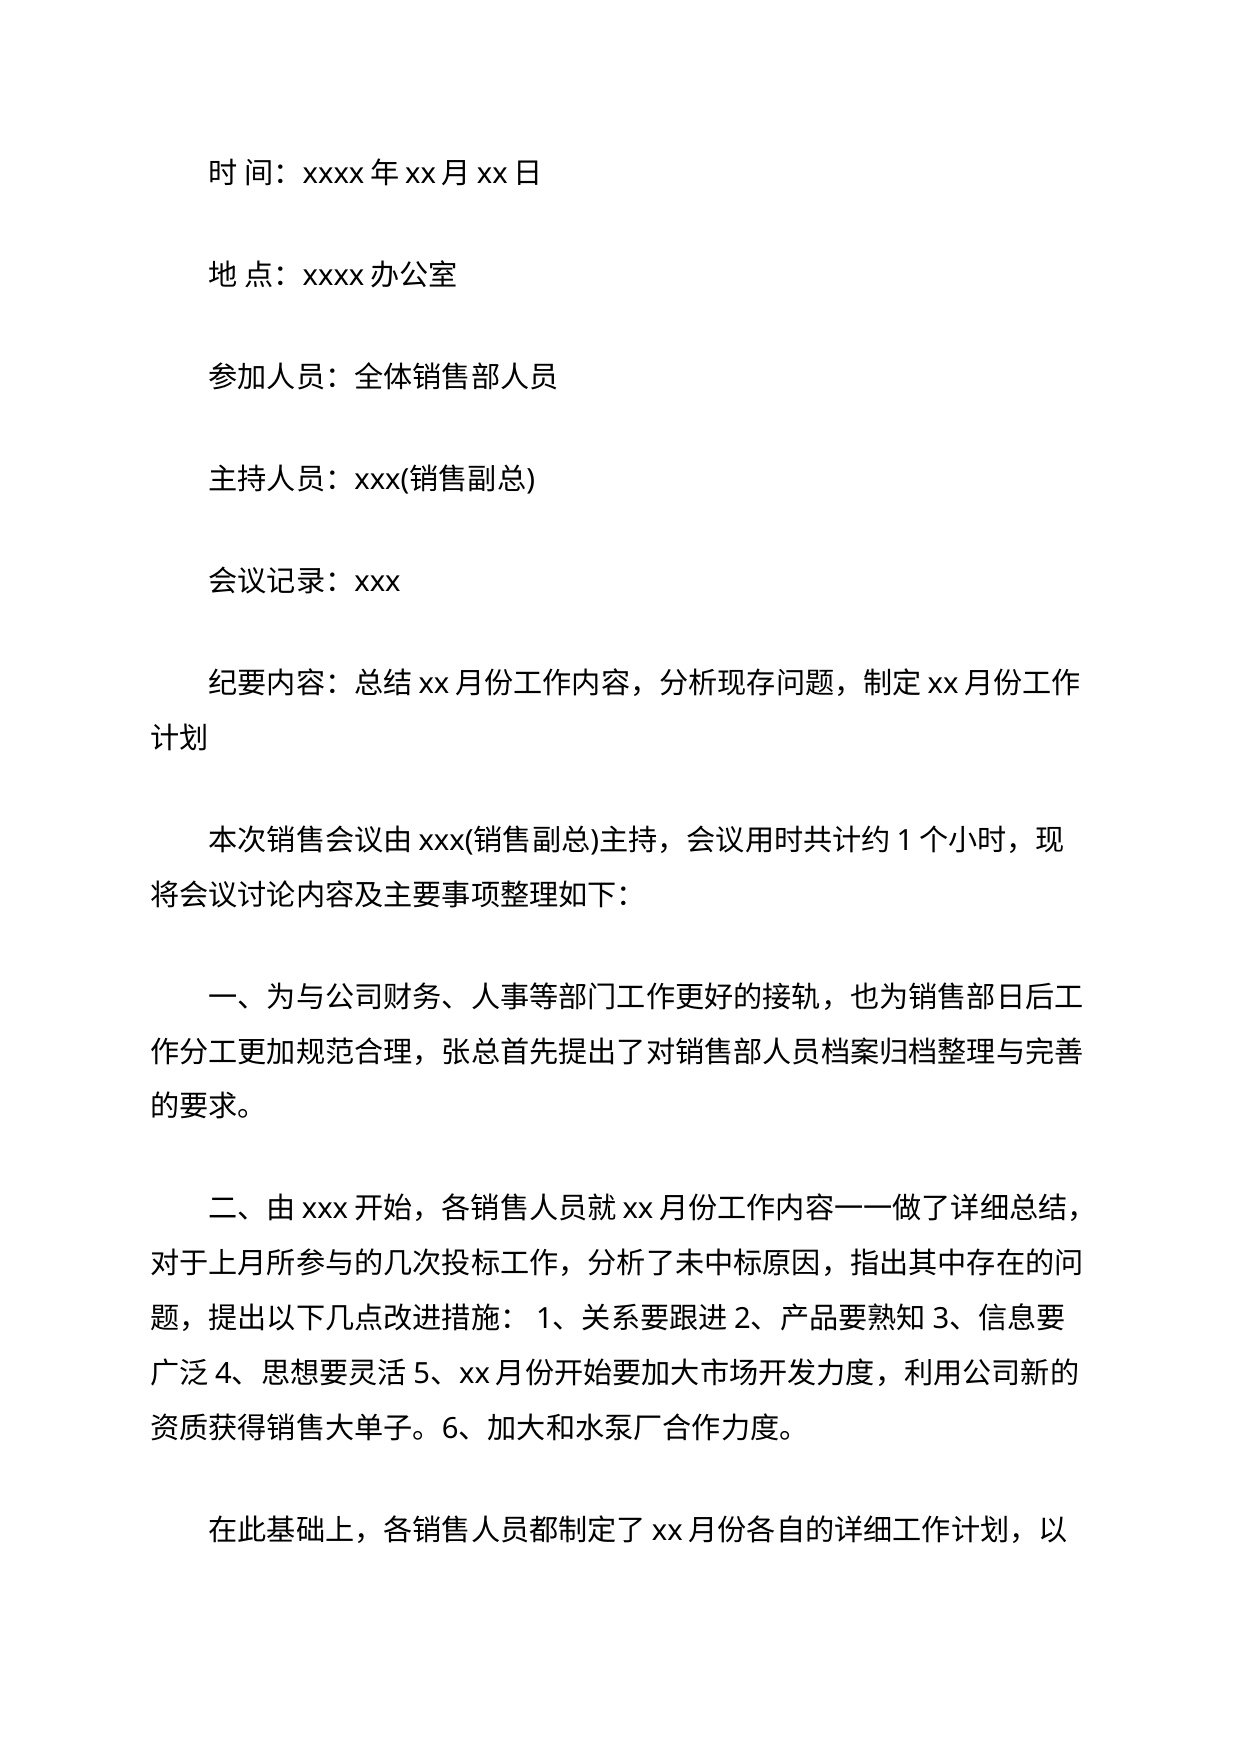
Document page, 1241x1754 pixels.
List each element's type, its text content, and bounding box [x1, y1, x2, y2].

text 纪要内容：总结xx月份工作内容，分析现存问题，制定xx月份工作计划 [150, 660, 1090, 757]
text 时 间：xxxx年xx月xx日 [150, 150, 1090, 192]
text 参加人员：全体销售部人员 [150, 354, 1090, 396]
text 主持人员：xxx(销售副总) [150, 456, 1090, 498]
text 二、由xxx开始，各销售人员就xx月份工作内容一一做了详细总结，对于上月所参与的几次投标工作，分析了未中标原因，指出其中存在的问题，提出以下几点改进措施： 1、关系要跟进 2、产品要熟知 3、信息要广泛 4、思想要灵活 5、xx月份开始要加大市场开发力度，利用公司新的资质获得销售大单子。6、加大和水泵厂合作力度。 [150, 1185, 1090, 1447]
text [150, 1507, 1090, 1549]
text 一、为与公司财务、人事等部门工作更好的接轨，也为销售部日后工作分工更加规范合理，张总首先提出了对销售部人员档案归档整理与完善的要求。 [150, 973, 1090, 1125]
text 会议记录：xxx [150, 558, 1090, 600]
text 地 点：xxxx办公室 [150, 252, 1090, 294]
text 本次销售会议由xxx(销售副总)主持，会议用时共计约1个小时，现将会议讨论内容及主要事项整理如下： [150, 816, 1090, 914]
